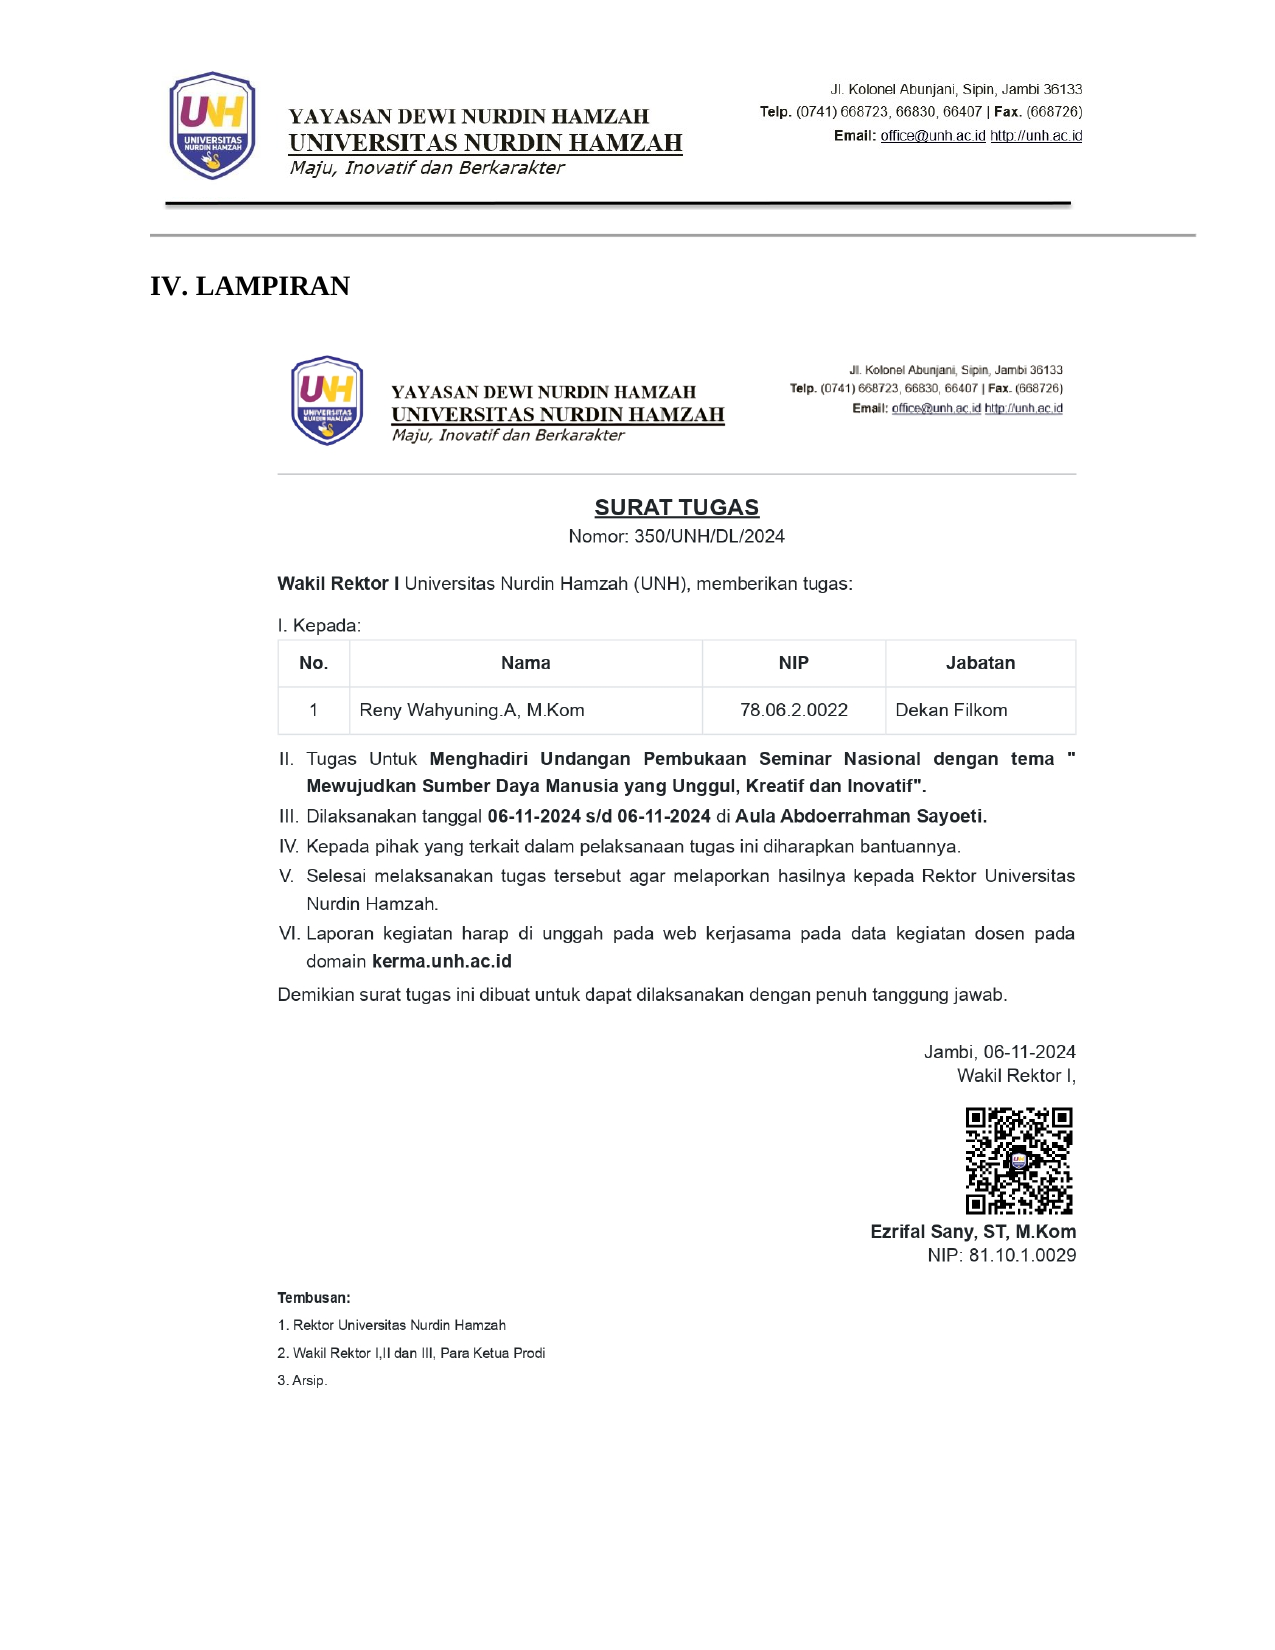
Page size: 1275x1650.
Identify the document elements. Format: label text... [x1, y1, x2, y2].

picture [219, 302, 1133, 1413]
subtitle LAMPIRAN [150, 269, 1212, 301]
picture [150, 59, 1082, 210]
